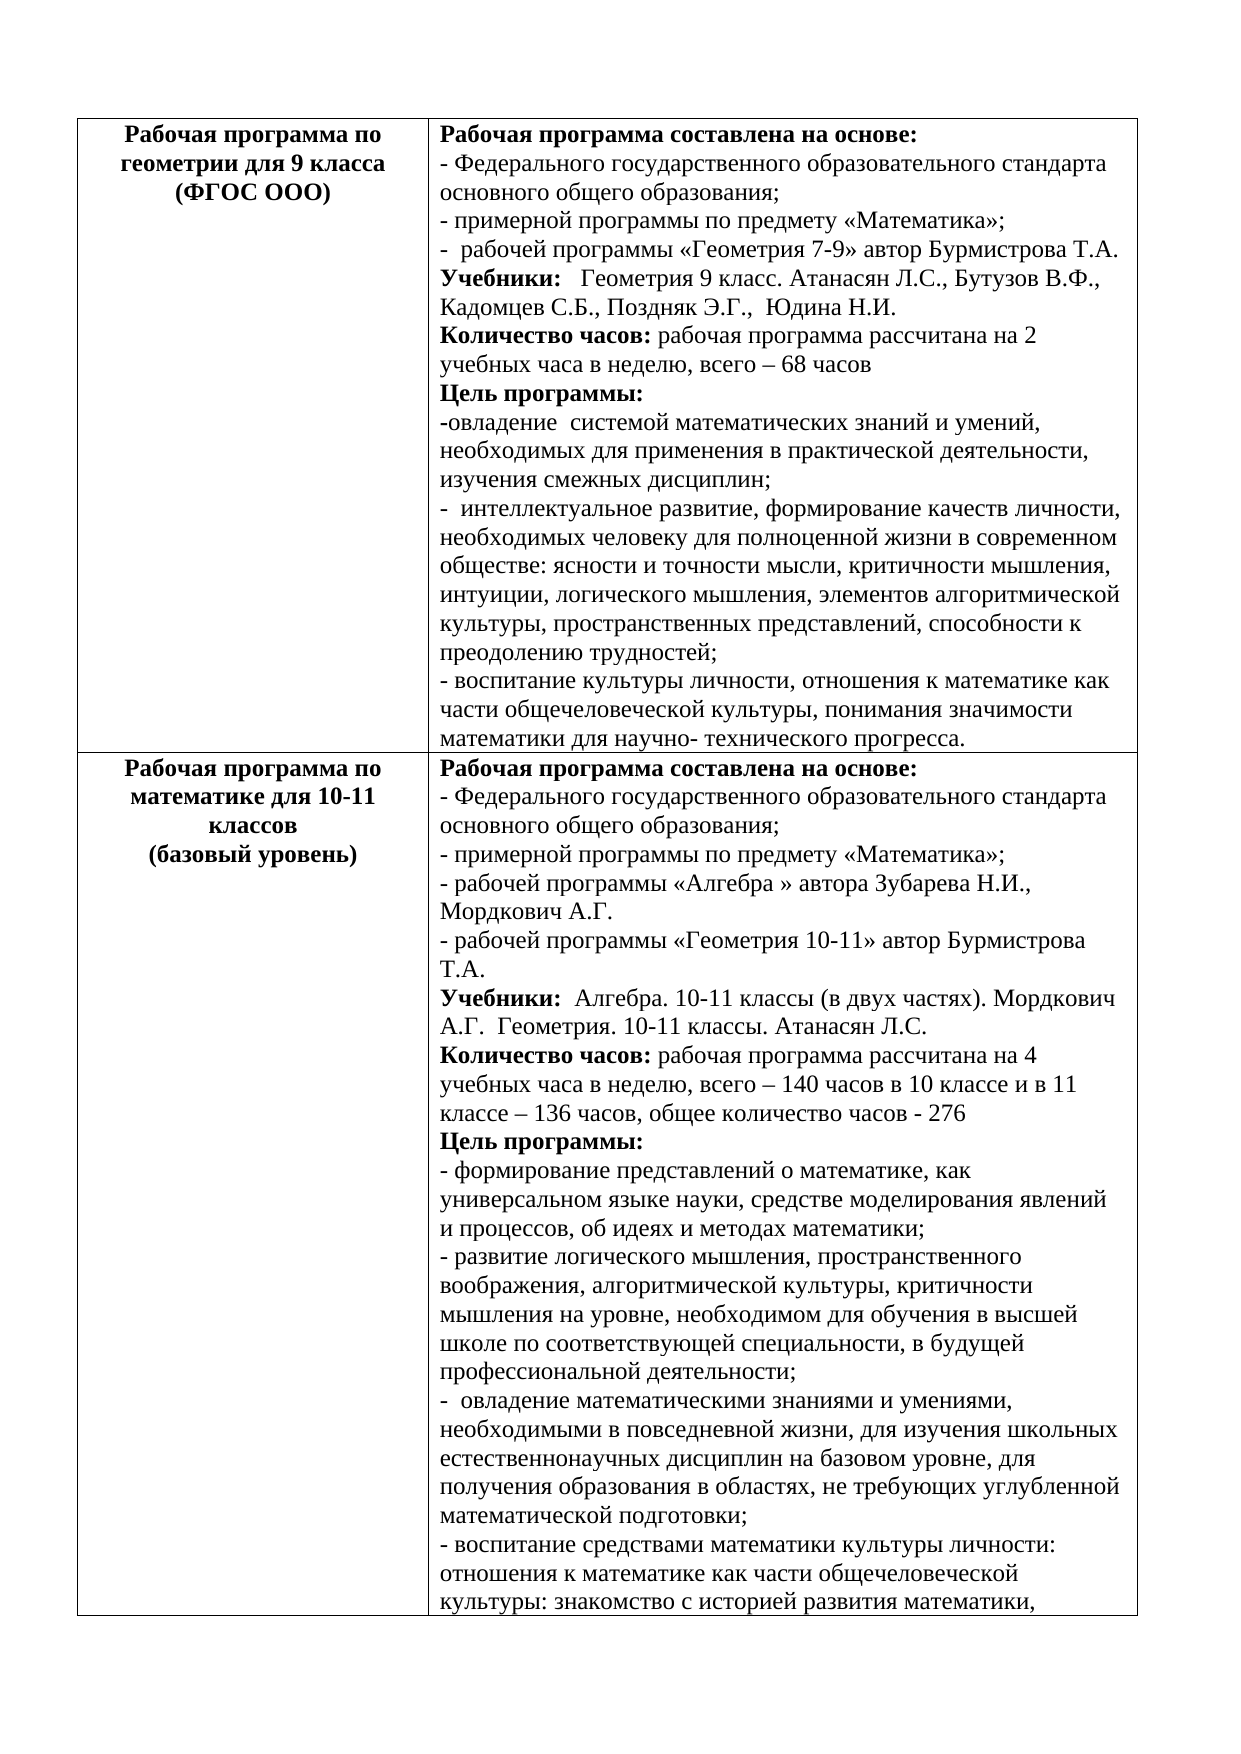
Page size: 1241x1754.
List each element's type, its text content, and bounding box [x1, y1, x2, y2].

table_header Рабочая программа по геометрии для 9 класса (ФГОС ООО) [78, 119, 428, 752]
table_header Рабочая программа составлена на основе: - Федерального государственного образовательного стандарта основного общего образования; - примерной программы по предмету «Математика»; - рабочей программы «Геометрия 7-9» автор Бурмистрова Т.А. Учебники: Геометрия 9 класс. Атанасян Л.С., Бутузов В.Ф., Кадомцев С.Б., Поздняк Э.Г., Юдина Н.И. Количество часов: рабочая программа рассчитана на 2 учебных часа в неделю, всего – 68 часов Цель программы: -овладение системой математических знаний и умений, необходимых для применения в практической деятельности, изучения смежных дисциплин; - интеллектуальное развитие, формирование качеств личности, необходимых человеку для полноценной жизни в современном обществе: ясности и точности мысли, критичности мышления, интуиции, логического мышления, элементов алгоритмической культуры, пространственных представлений, способности к преодолению трудностей; - воспитание культуры личности, отношения к математике как части общечеловеческой культуры, понимания значимости математики для научно- технического прогресса. [429, 119, 1137, 752]
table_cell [78, 753, 428, 1615]
